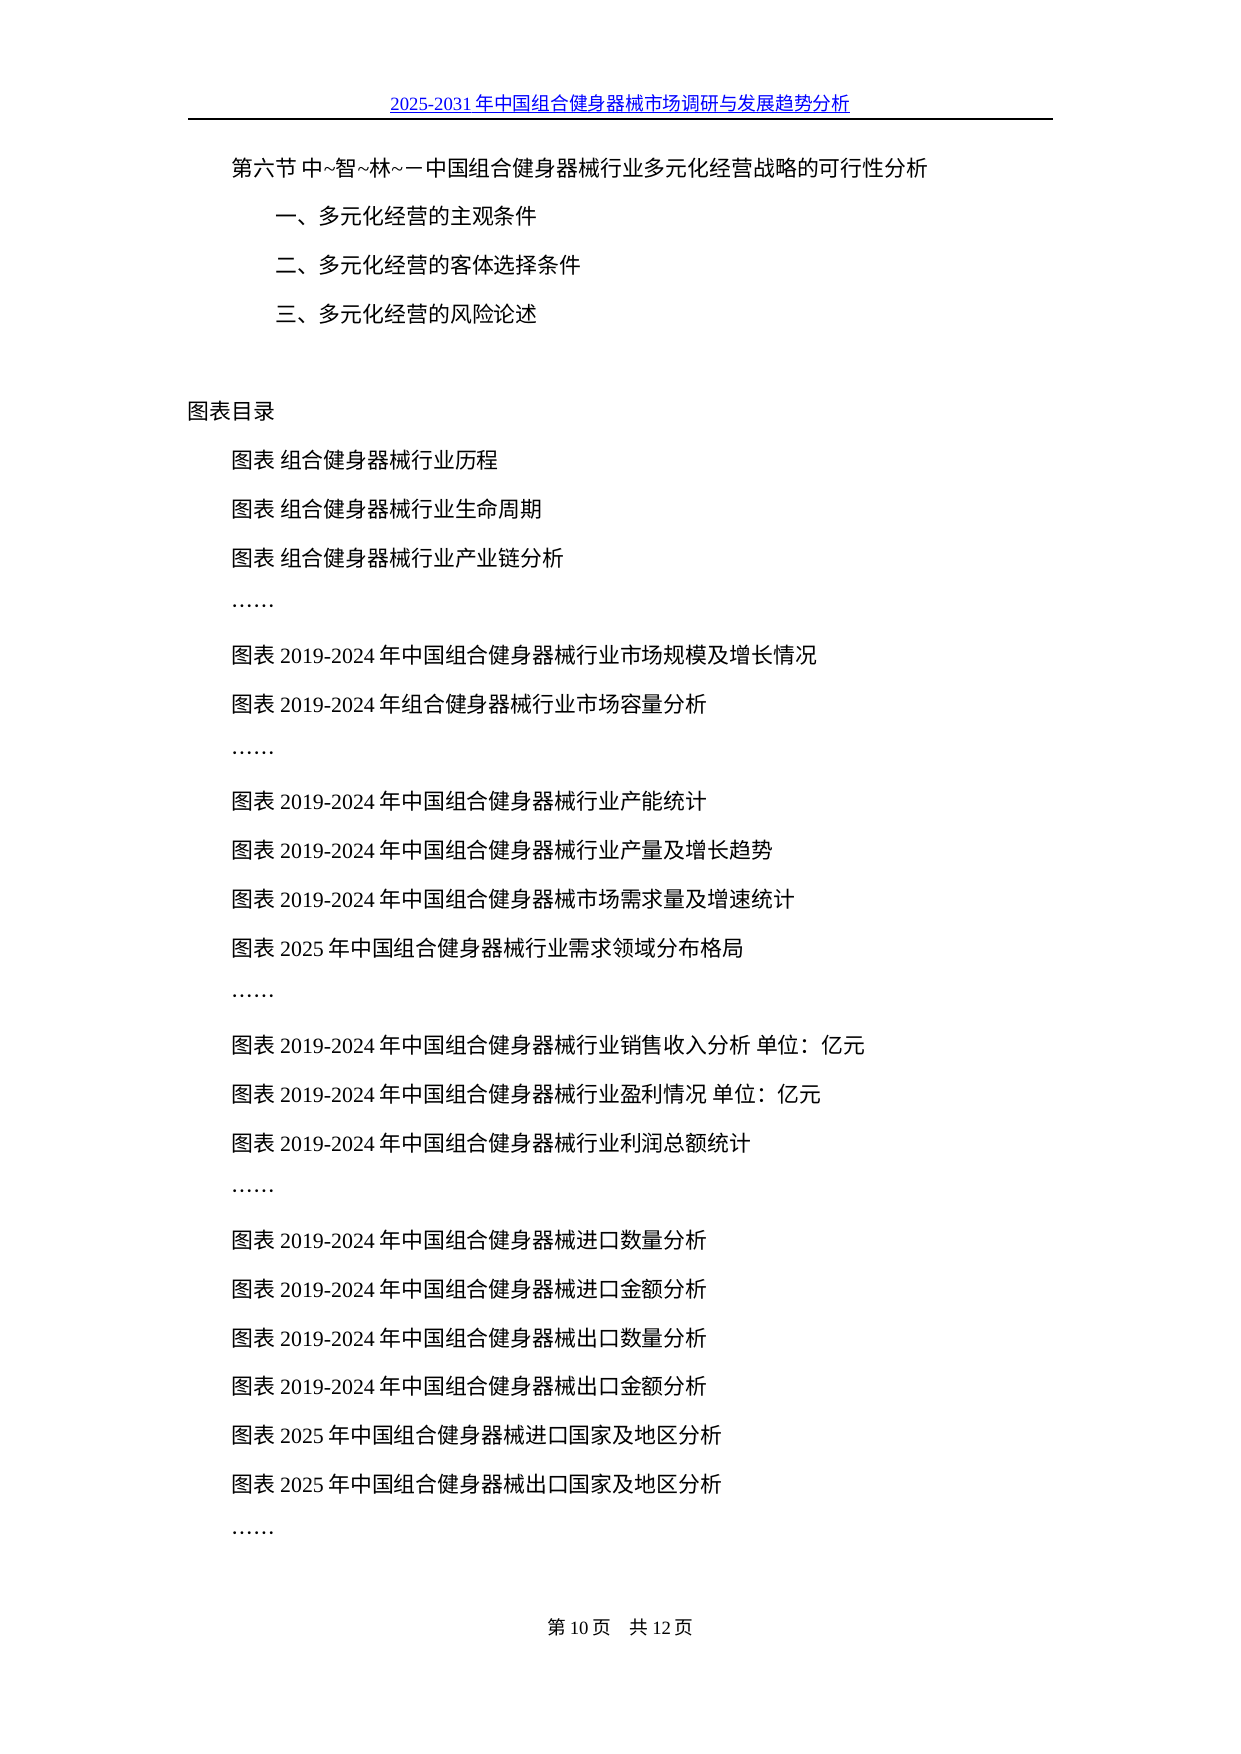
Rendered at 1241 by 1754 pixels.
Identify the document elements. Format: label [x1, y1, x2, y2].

text [187, 150, 1053, 1548]
